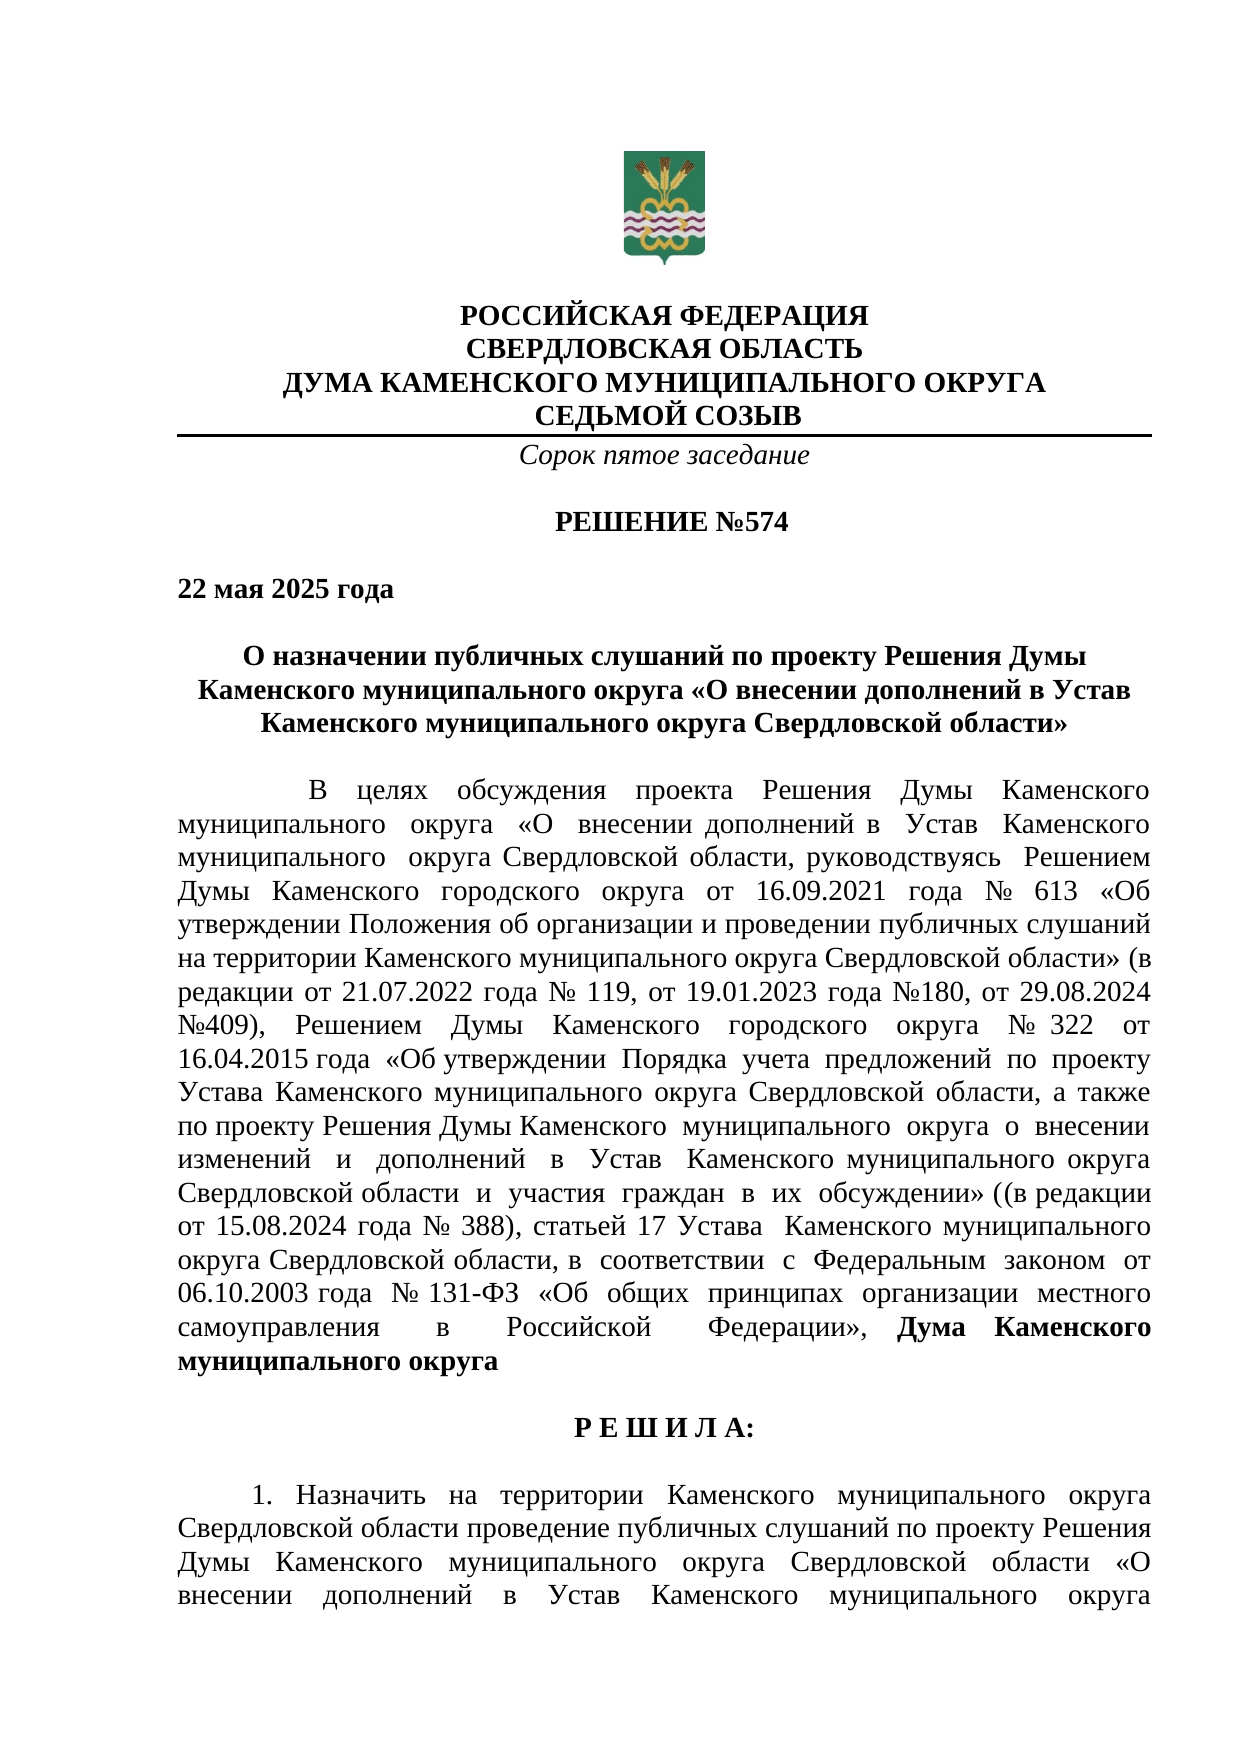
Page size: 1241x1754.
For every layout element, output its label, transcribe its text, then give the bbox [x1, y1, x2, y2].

picture [623, 151, 705, 265]
text ДУМА КАМЕНСКОГО МУНИЦИПАЛЬНОГО ОКРУГА [177, 365, 1152, 398]
text 22 мая 2025 года [177, 571, 1152, 605]
text В целях обсуждения проекта Решения Думы Каменского муниципального округа «О внесении дополнений в Устав Каменского муниципального округа Свердловской области, руководствуясь Решением Думы Каменского городского округа от 16.09.2021 года № 613 «Об утверждении Положения об организации и проведении публичных слушаний на территории Каменского муниципального округа Свердловской области» (в редакции от 21.07.2022 года № 119, от 19.01.2023 года №180, от 29.08.2024 №409), Решением Думы Каменского городского округа № 322 от 16.04.2015 года «Об утверждении Порядка учета предложений по проекту Устава Каменского муниципального округа Свердловской области, а также по проекту Решения Думы Каменского муниципального округа о внесении изменений и дополнений в Устав Каменского муниципального округа Свердловской области и участия граждан в их обсуждении» ((в редакции от 15.08.2024 года № 388), статьей 17 Устава Каменского муниципального округа Свердловской области, в соответствии с Федеральным законом от 06.10.2003 года № 131-ФЗ «Об общих принципах организации местного самоуправления в Российской Федерации», Дума Каменского муниципального округа [177, 772, 1152, 1376]
text СЕДЬМОЙ СОЗЫВ [177, 398, 1152, 434]
text РОССИЙСКАЯ ФЕДЕРАЦИЯ [177, 298, 1152, 331]
text О назначении публичных слушаний по проекту Решения Думы Каменского муниципального округа «О внесении дополнений в Устав Каменского муниципального округа Свердловской области» [177, 638, 1152, 739]
text РЕШЕНИЕ №574 [177, 504, 1152, 538]
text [177, 1477, 1152, 1611]
text Сорок пятое заседание [177, 437, 1152, 471]
text СВЕРДЛОВСКАЯ ОБЛАСТЬ [177, 331, 1152, 365]
text Р Е Ш И Л А: [177, 1410, 1152, 1443]
